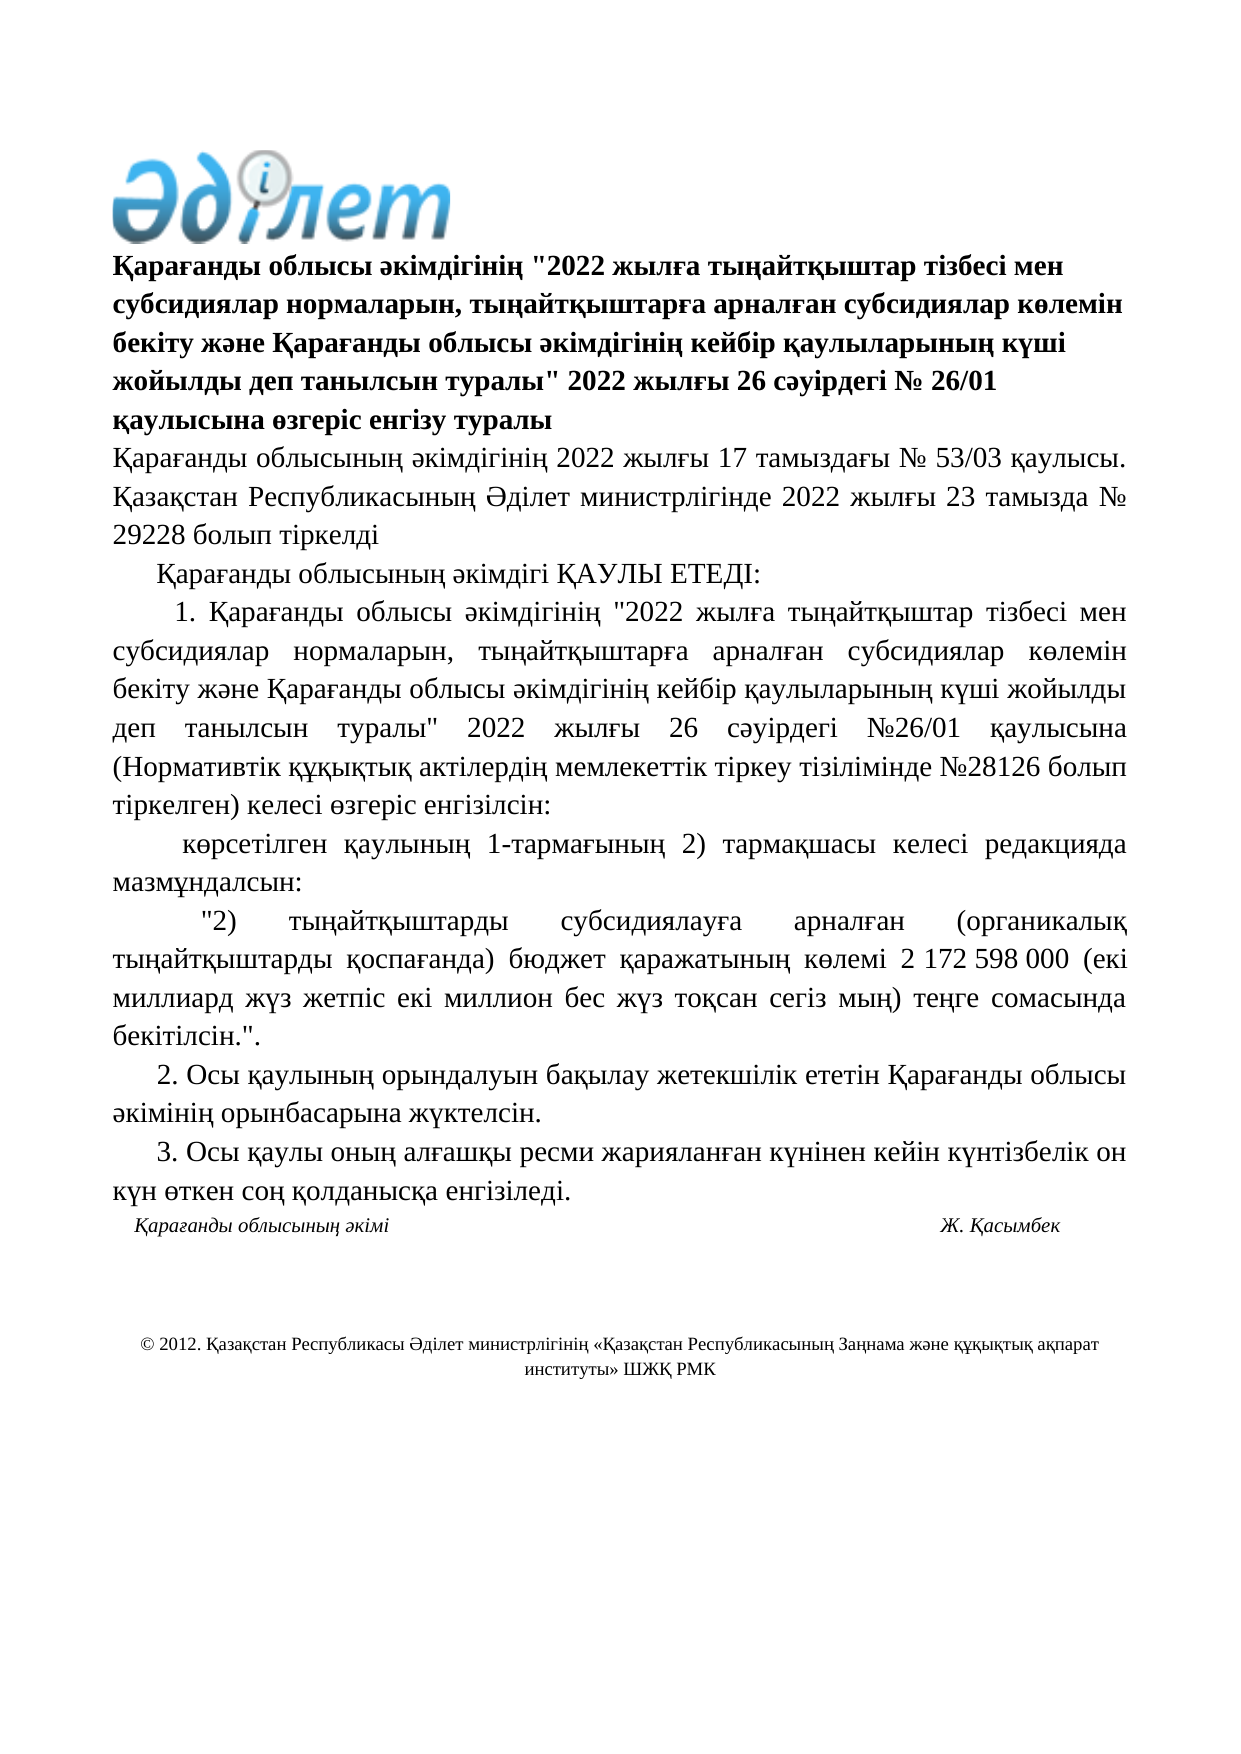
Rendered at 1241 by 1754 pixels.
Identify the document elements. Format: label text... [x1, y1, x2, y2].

text © 2012. Қазақстан Республикасы Әділет министрлігінің «Қазақстан Республикасының Заңнама және құқықтық ақпарат институты» ШЖҚ РМК [112, 1333, 1128, 1379]
text 1. Қарағанды облысы әкімдігінің "2022 жылға тыңайтқыштар тізбесі мен субсидиялар нормаларын, тыңайтқыштарға арналған субсидиялар көлемін бекіту және Қарағанды облысы әкімдігінің кейбір қаулыларының күші жойылды деп танылсын туралы" 2022 жылғы 26 сәуірдегі №26/01 қаулысына (Нормативтік құқықтық актілердің мемлекеттік тіркеу тізілімінде №28126 болып тіркелген) келесі өзгеріс енгізілсін: [112, 594, 1128, 821]
text 2. Осы қаулының орындалуын бақылау жетекшілік ететін Қарағанды облысы әкімінің орынбасарына жүктелсін. [112, 1057, 1128, 1129]
text 3. Осы қаулы оның алғашқы ресми жарияланған күнінен кейін күнтізбелік он күн өткен соң қолданысқа енгізіледі. [112, 1134, 1128, 1206]
text Қарағанды облысы әкімдігінің "2022 жылға тыңайтқыштар тізбесі мен субсидиялар нормаларын, тыңайтқыштарға арналған субсидиялар көлемін бекіту және Қарағанды облысы әкімдігінің кейбір қаулыларының күші жойылды деп танылсын туралы" 2022 жылғы 26 сәуірдегі № 26/01 қаулысына өзгеріс енгізу туралы [112, 248, 1128, 435]
table_header Қарағанды облысының әкімі [101, 1211, 939, 1242]
text Қарағанды облысының әкімдігінің 2022 жылғы 17 тамыздағы № 53/03 қаулысы. Қазақстан Республикасының Әділет министрлігінде 2022 жылғы 23 тамызда № 29228 болып тіркелді [112, 440, 1128, 551]
table_header Ж. Қасымбек [939, 1211, 1240, 1242]
picture [112, 150, 451, 244]
text көрсетілген қаулының 1-тармағының 2) тармақшасы келесі редакцияда мазмұндалсын: [112, 826, 1128, 898]
text "2) тыңайтқыштарды субсидиялауға арналған (органикалық тыңайтқыштарды қоспағанда) бюджет қаражатының көлемі 2 172 598 000 (екі миллиард жүз жетпіс екі миллион бес жүз тоқсан сегіз мың) теңге сомасында бекітілсін.". [112, 903, 1128, 1052]
text Қарағанды облысының әкімдігі ҚАУЛЫ ЕТЕДІ: [112, 556, 1128, 589]
